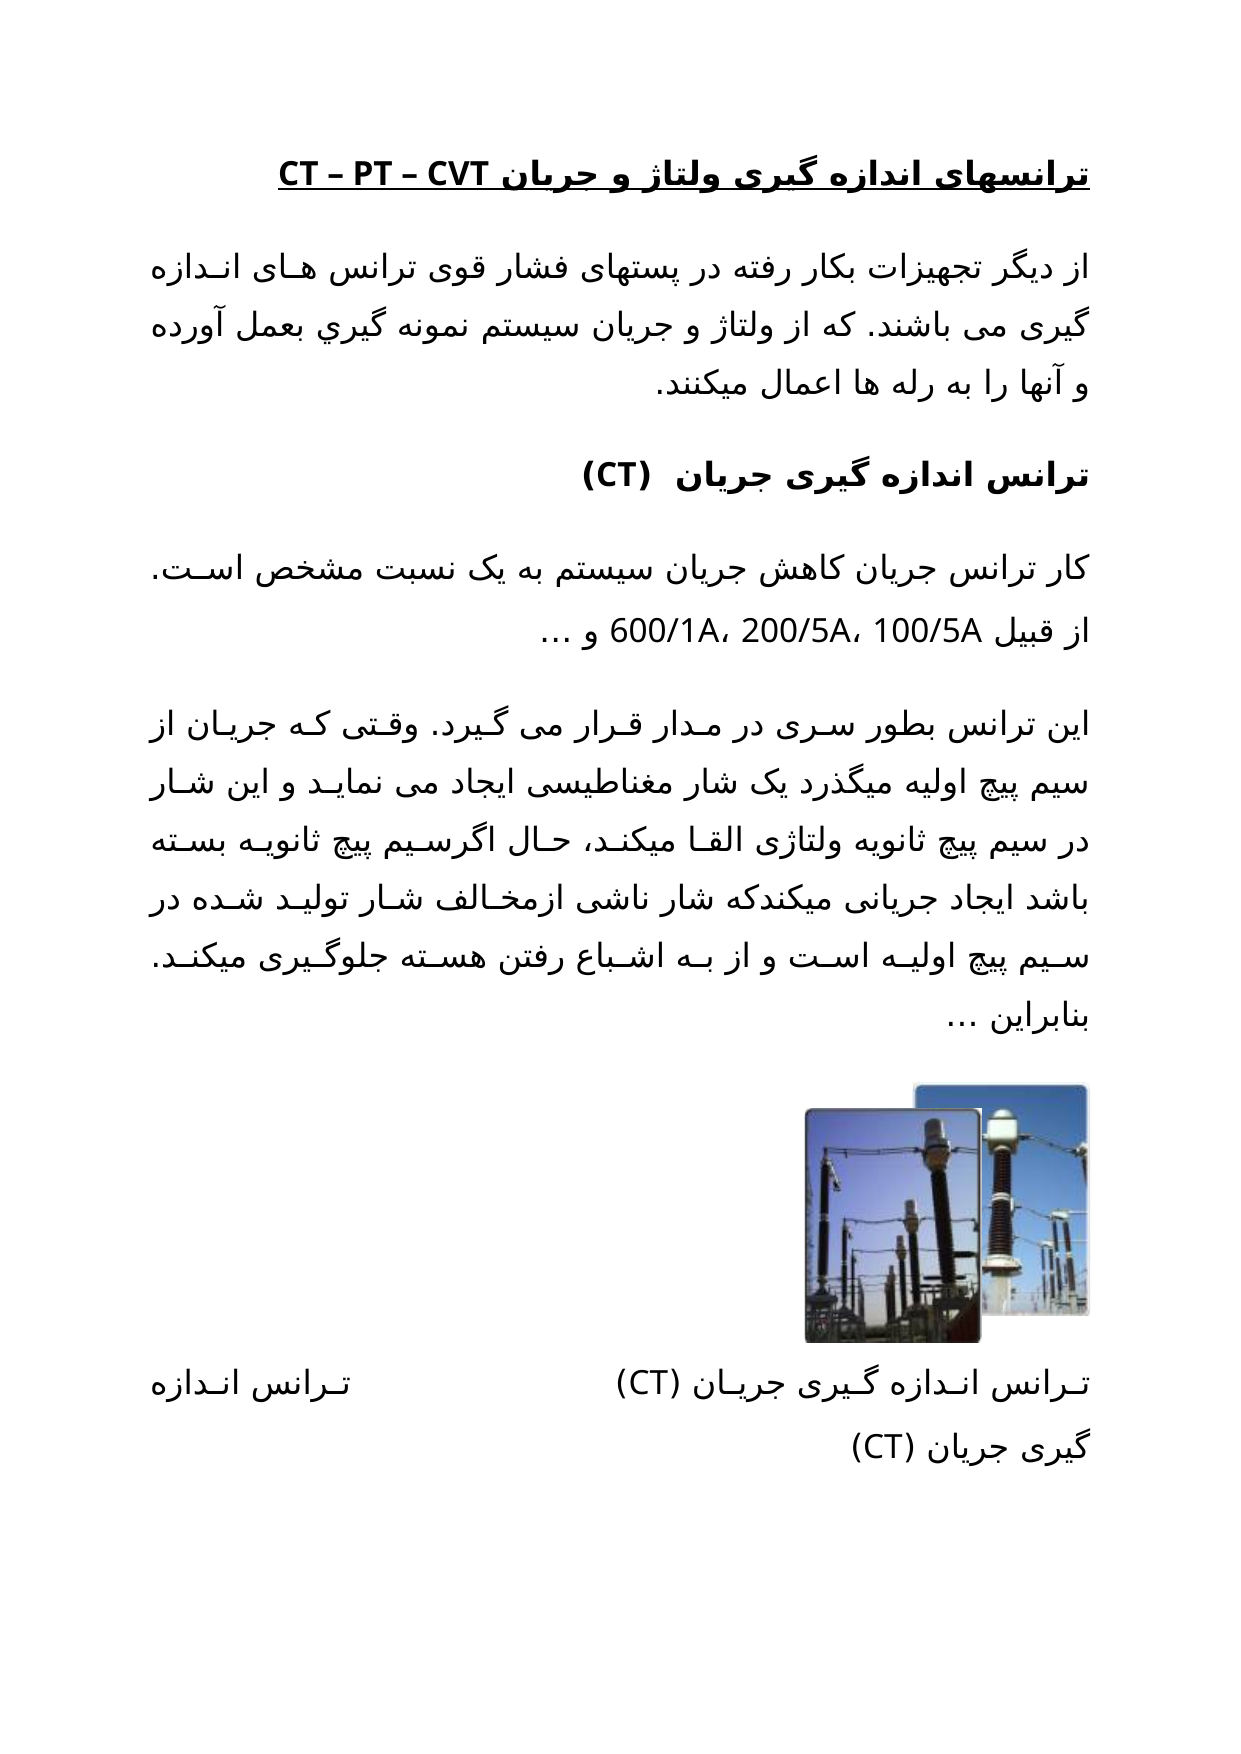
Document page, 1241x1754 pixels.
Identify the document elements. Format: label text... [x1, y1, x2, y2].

text از دیگر تجهیزات بکار رفته در پستهای فشار قوی ترانس های اندازه گیری می باشند. که از ولتاژ و جريان سيستم نمونه گيري بعمل آورده و آنها را به رله ها اعمال ميكنند. [150, 247, 1090, 403]
text کار ترانس جریان کاهش جریان سیستم به یک نسبت مشخص است. از قبیل 600/1A، 200/5A، 100/5A و … [150, 548, 1090, 652]
text ترانس اندازه گیری جریان (CT) [150, 451, 1090, 497]
picture [804, 1082, 1091, 1343]
text این ترانس بطور سری در مدار قرار می گیرد. وقتی که جریان از سیم پیچ اولیه میگذرد یک شار مغناطیسی ایجاد می نماید و این شار در سیم پیچ ثانویه ولتاژی القا میکند، حال اگرسیم پیچ ثانویه بسته باشد ایجاد جریانی میکندکه شار ناشی ازمخالف شار تولید شده در سیم پیچ اولیه است و از به اشباع رفتن هسته جلوگیری میکند. بنابراین … [150, 704, 1090, 1034]
text ترانسهای اندازه گیری ولتاژ و جریان CT – PT – CVT [150, 150, 1090, 195]
text ترانس اندازه گیری جریان (CT) ترانس اندازه گیری جریان (CT) [150, 1358, 1090, 1469]
